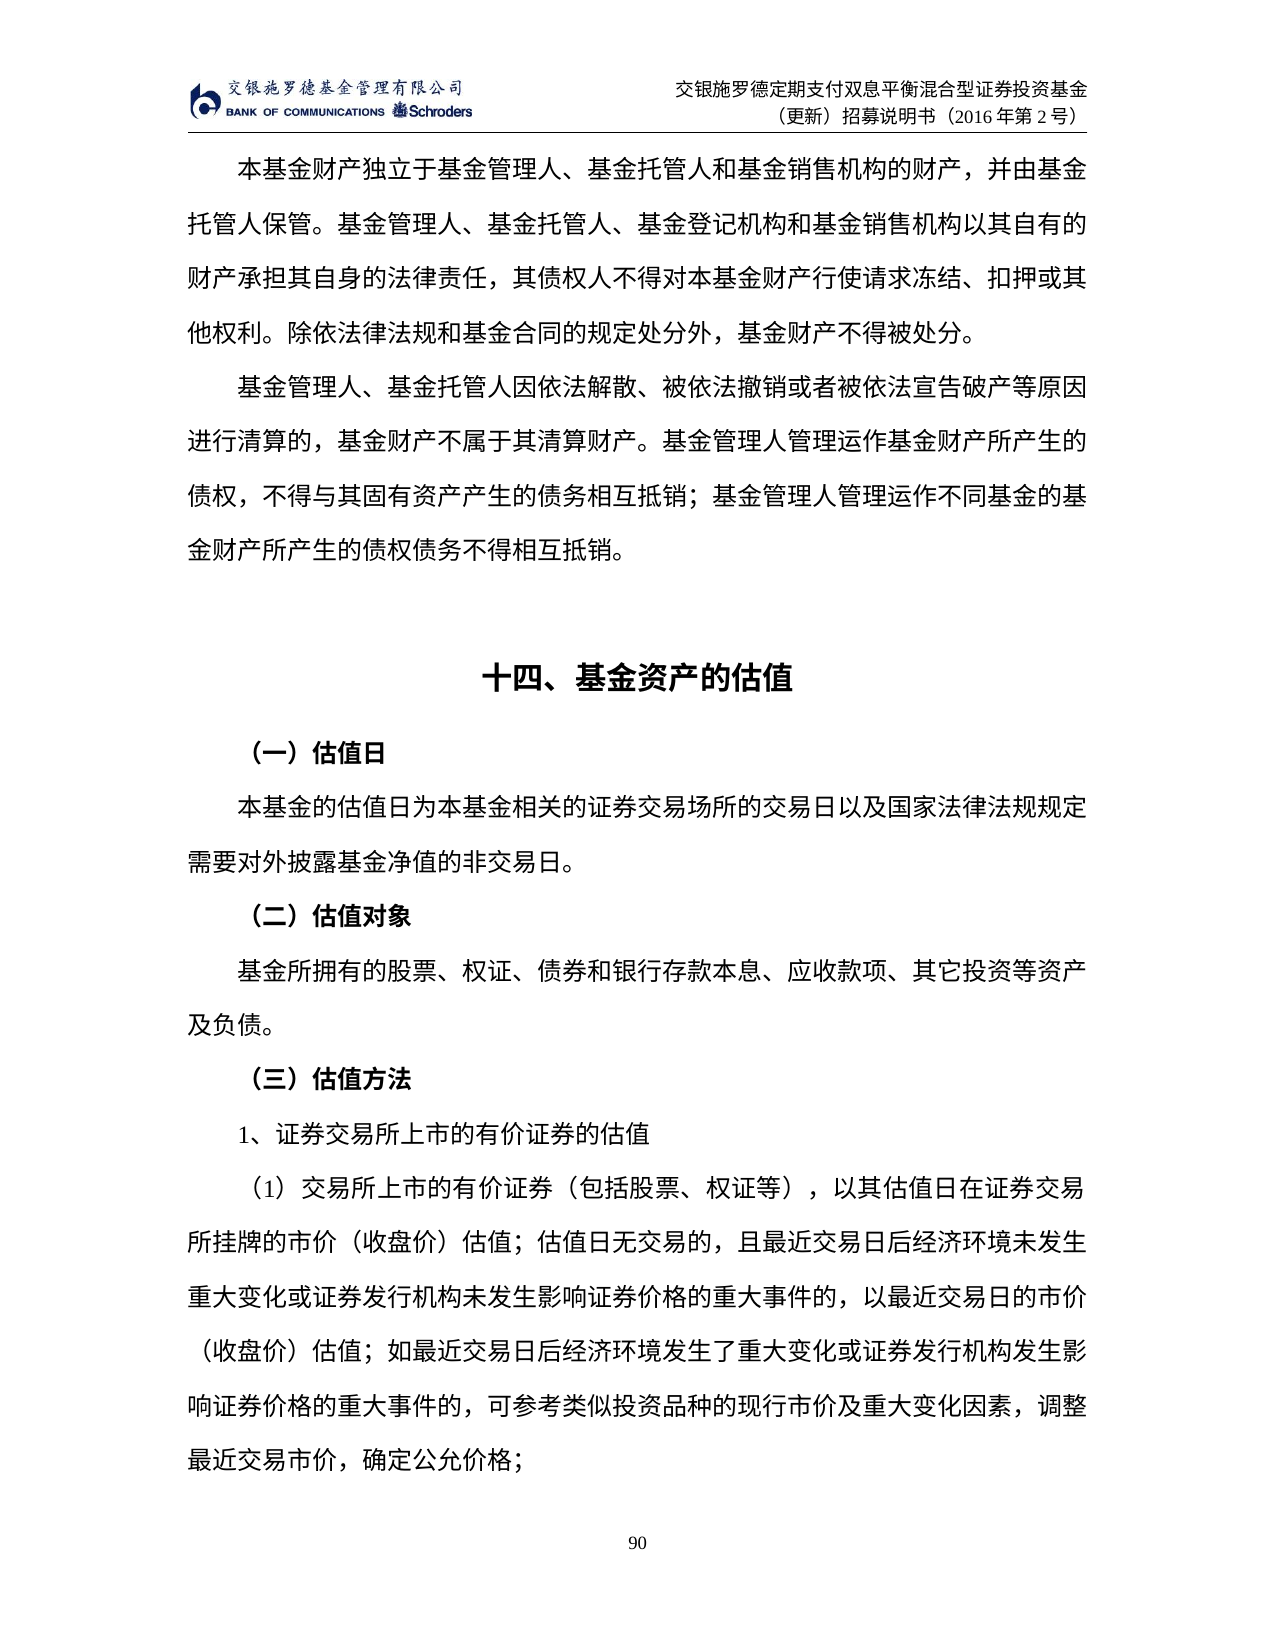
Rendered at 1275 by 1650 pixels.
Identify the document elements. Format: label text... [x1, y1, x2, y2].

text 十四、基金资产的估值 [187, 653, 1087, 698]
text 基金管理人、基金托管人因依法解散、被依法撤销或者被依法宣告破产等原因进行清算的，基金财产不属于其清算财产。基金管理人管理运作基金财产所产生的债权，不得与其固有资产产生的债务相互抵销；基金管理人管理运作不同基金的基金财产所产生的债权债务不得相互抵销。 [187, 367, 1087, 567]
text （一）估值日 [187, 733, 1087, 770]
text 1、证券交易所上市的有价证券的估值 [187, 1114, 1087, 1150]
text 本基金财产独立于基金管理人、基金托管人和基金销售机构的财产，并由基金托管人保管。基金管理人、基金托管人、基金登记机构和基金销售机构以其自有的财产承担其自身的法律责任，其债权人不得对本基金财产行使请求冻结、扣押或其他权利。除依法律法规和基金合同的规定处分外，基金财产不得被处分。 [187, 150, 1087, 349]
text 本基金的估值日为本基金相关的证券交易场所的交易日以及国家法律法规规定需要对外披露基金净值的非交易日。 [187, 788, 1087, 878]
text （二）估值对象 [187, 897, 1087, 933]
text 基金所拥有的股票、权证、债券和银行存款本息、应收款项、其它投资等资产及负债。 [187, 951, 1087, 1042]
text （1）交易所上市的有价证券（包括股票、权证等），以其估值日在证券交易所挂牌的市价（收盘价）估值；估值日无交易的，且最近交易日后经济环境未发生重大变化或证券发行机构未发生影响证券价格的重大事件的，以最近交易日的市价（收盘价）估值；如最近交易日后经济环境发生了重大变化或证券发行机构发生影响证券价格的重大事件的，可参考类似投资品种的现行市价及重大变化因素，调整最近交易市价，确定公允价格； [187, 1168, 1087, 1477]
picture [190, 79, 472, 119]
text （三）估值方法 [187, 1060, 1087, 1096]
